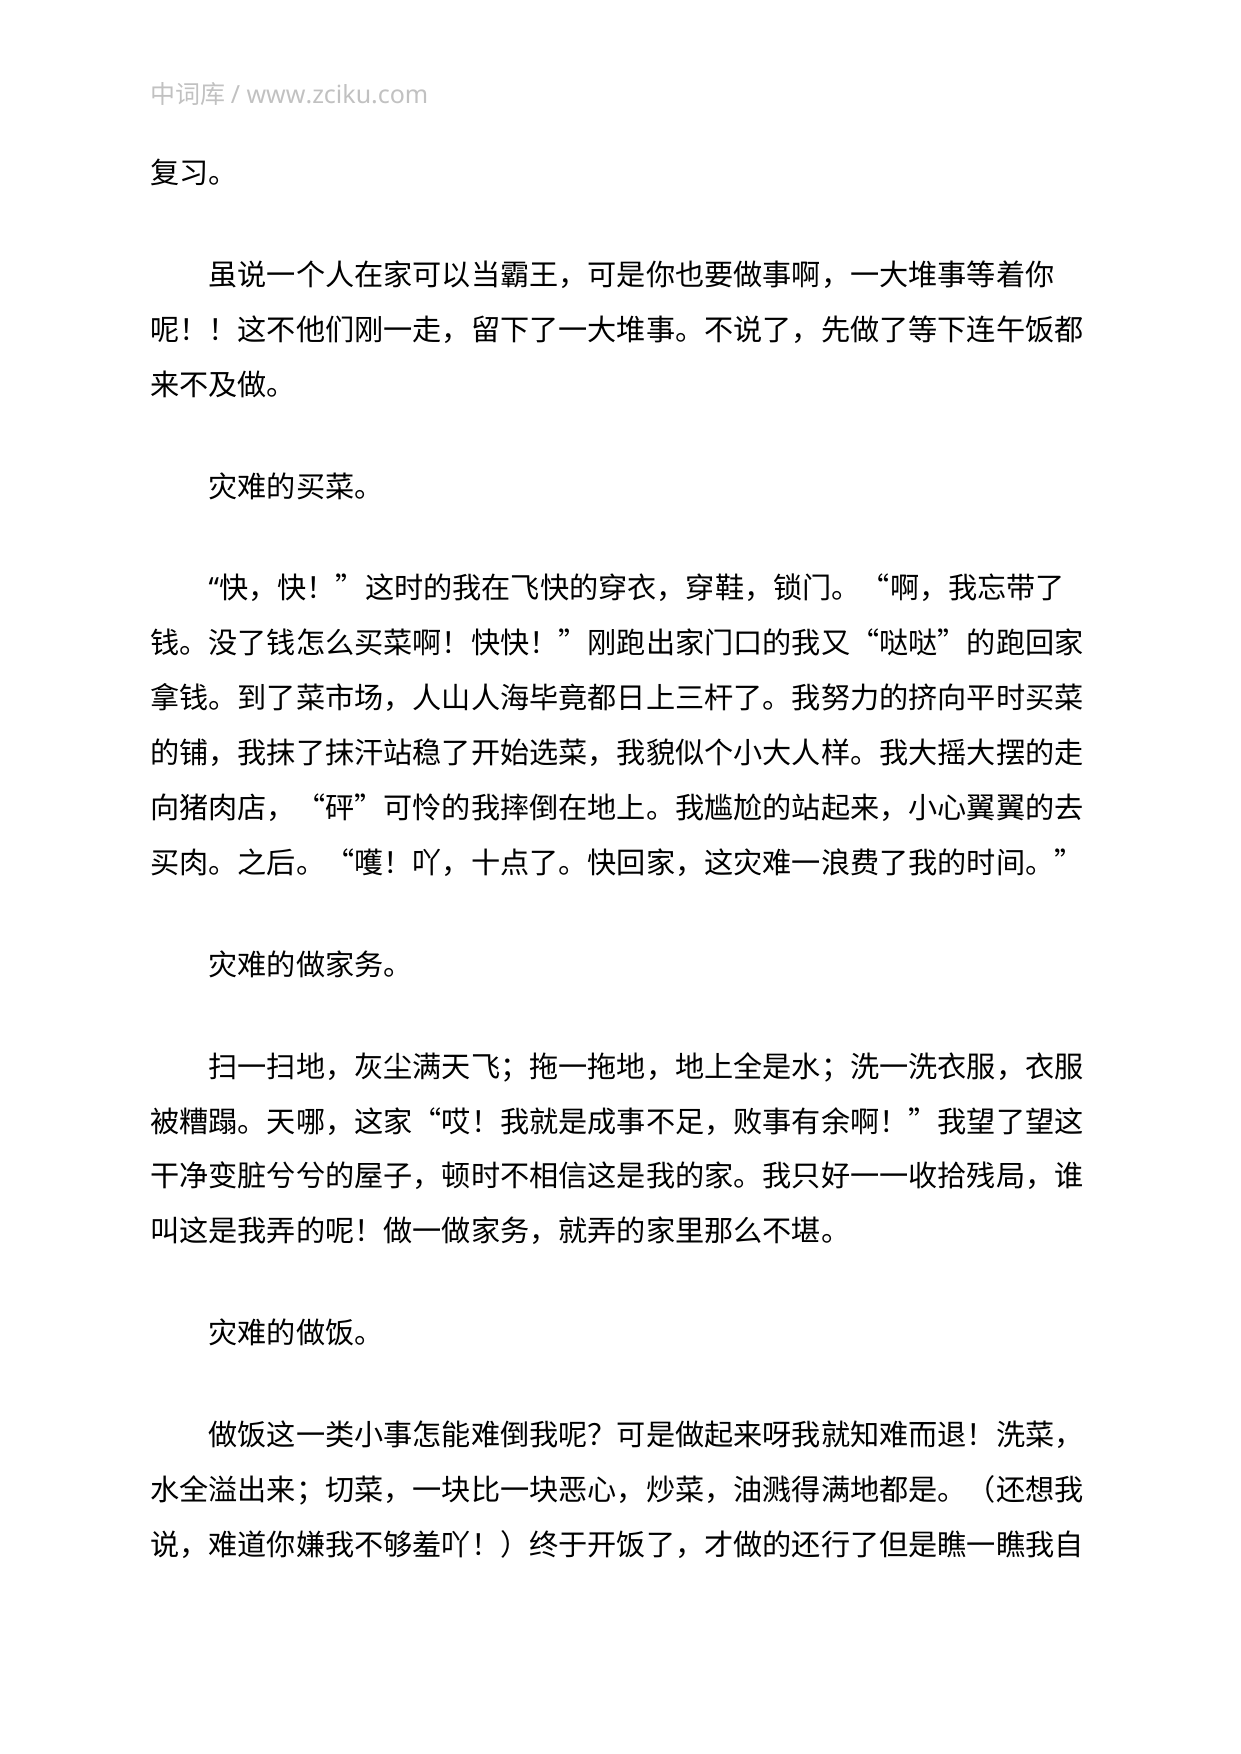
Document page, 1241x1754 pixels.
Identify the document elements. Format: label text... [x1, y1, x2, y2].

text “快，快！”这时的我在飞快的穿衣，穿鞋，锁门。“啊，我忘带了钱。没了钱怎么买菜啊！快快！”刚跑出家门口的我又“哒哒”的跑回家拿钱。到了菜市场，人山人海毕竟都日上三杆了。我努力的挤向平时买菜的铺，我抹了抹汗站稳了开始选菜，我貌似个小大人样。我大摇大摆的走向猪肉店，“砰”可怜的我摔倒在地上。我尴尬的站起来，小心翼翼的去买肉。之后。“嚄！吖，十点了。快回家，这灾难一浪费了我的时间。” [150, 565, 1090, 882]
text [150, 150, 1090, 192]
text 灾难的买菜。 [150, 463, 1090, 506]
text 灾难的做家务。 [150, 941, 1090, 984]
text 灾难的做饭。 [150, 1310, 1090, 1352]
text 扫一扫地，灰尘满天飞；拖一拖地，地上全是水；洗一洗衣服，衣服被糟蹋。天哪，这家“哎！我就是成事不足，败事有余啊！”我望了望这干净变脏兮兮的屋子，顿时不相信这是我的家。我只好一一收拾残局，谁叫这是我弄的呢！做一做家务，就弄的家里那么不堪。 [150, 1043, 1090, 1250]
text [150, 1411, 1090, 1563]
text 虽说一个人在家可以当霸王，可是你也要做事啊，一大堆事等着你呢！！这不他们刚一走，留下了一大堆事。不说了，先做了等下连午饭都来不及做。 [150, 252, 1090, 404]
